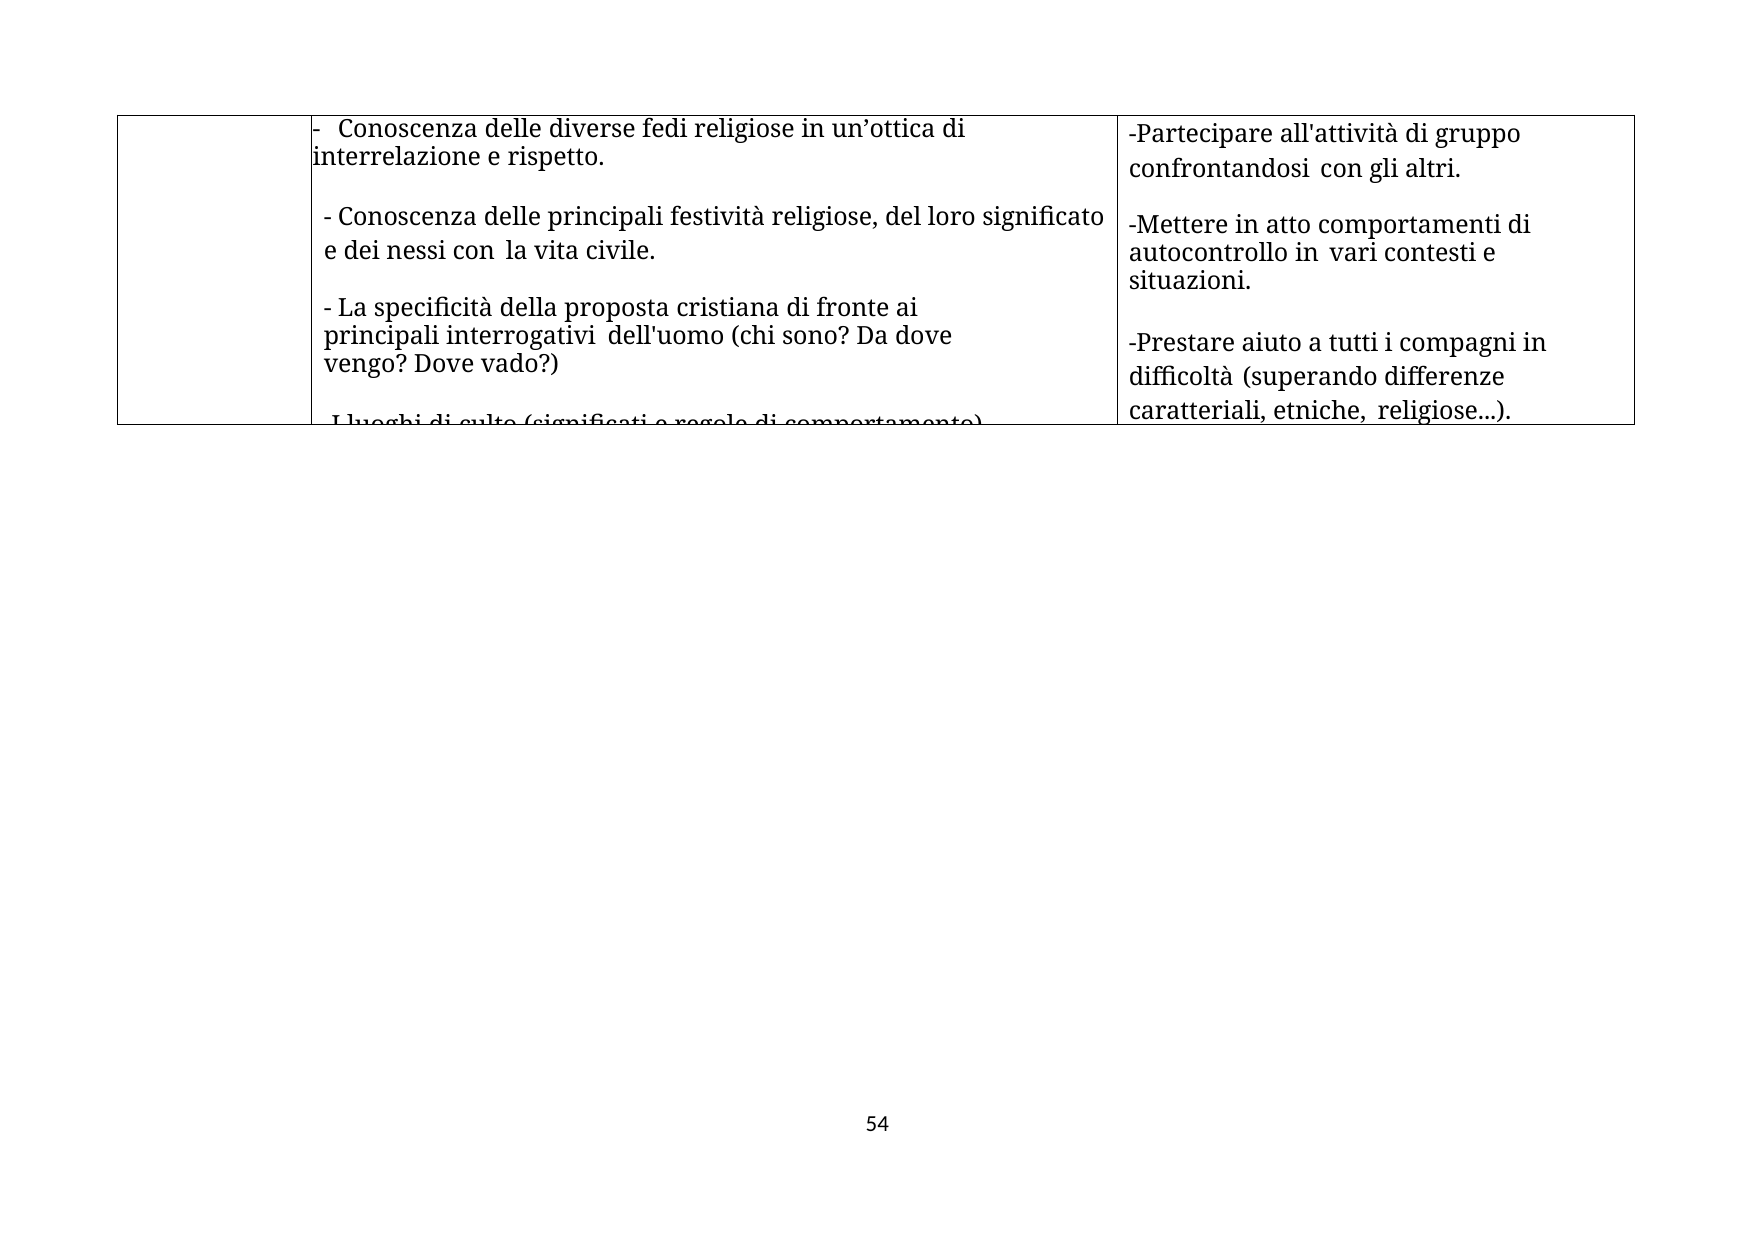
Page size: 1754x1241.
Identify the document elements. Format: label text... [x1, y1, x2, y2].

table_cell -Partecipare all'attività di gruppo confrontandosi con gli altri. -Mettere in atto comportamenti di autocontrollo in vari contesti e situazioni. -Prestare aiuto a tutti i compagni in difficoltà (superando differenze caratteriali, etniche, religiose...). [1118, 116, 1634, 424]
table_cell Conoscenza delle diverse fedi religiose in un’ottica di interrelazione e rispetto. Conoscenza delle principali festività religiose, del loro significato e dei nessi con la vita civile. La specificità della proposta cristiana di fronte ai principali interrogativi dell'uomo (chi sono? Da dove vengo? Dove vado?) -I luoghi di culto (significati e regole di comportamento) [312, 116, 1117, 424]
table_cell [118, 116, 311, 424]
